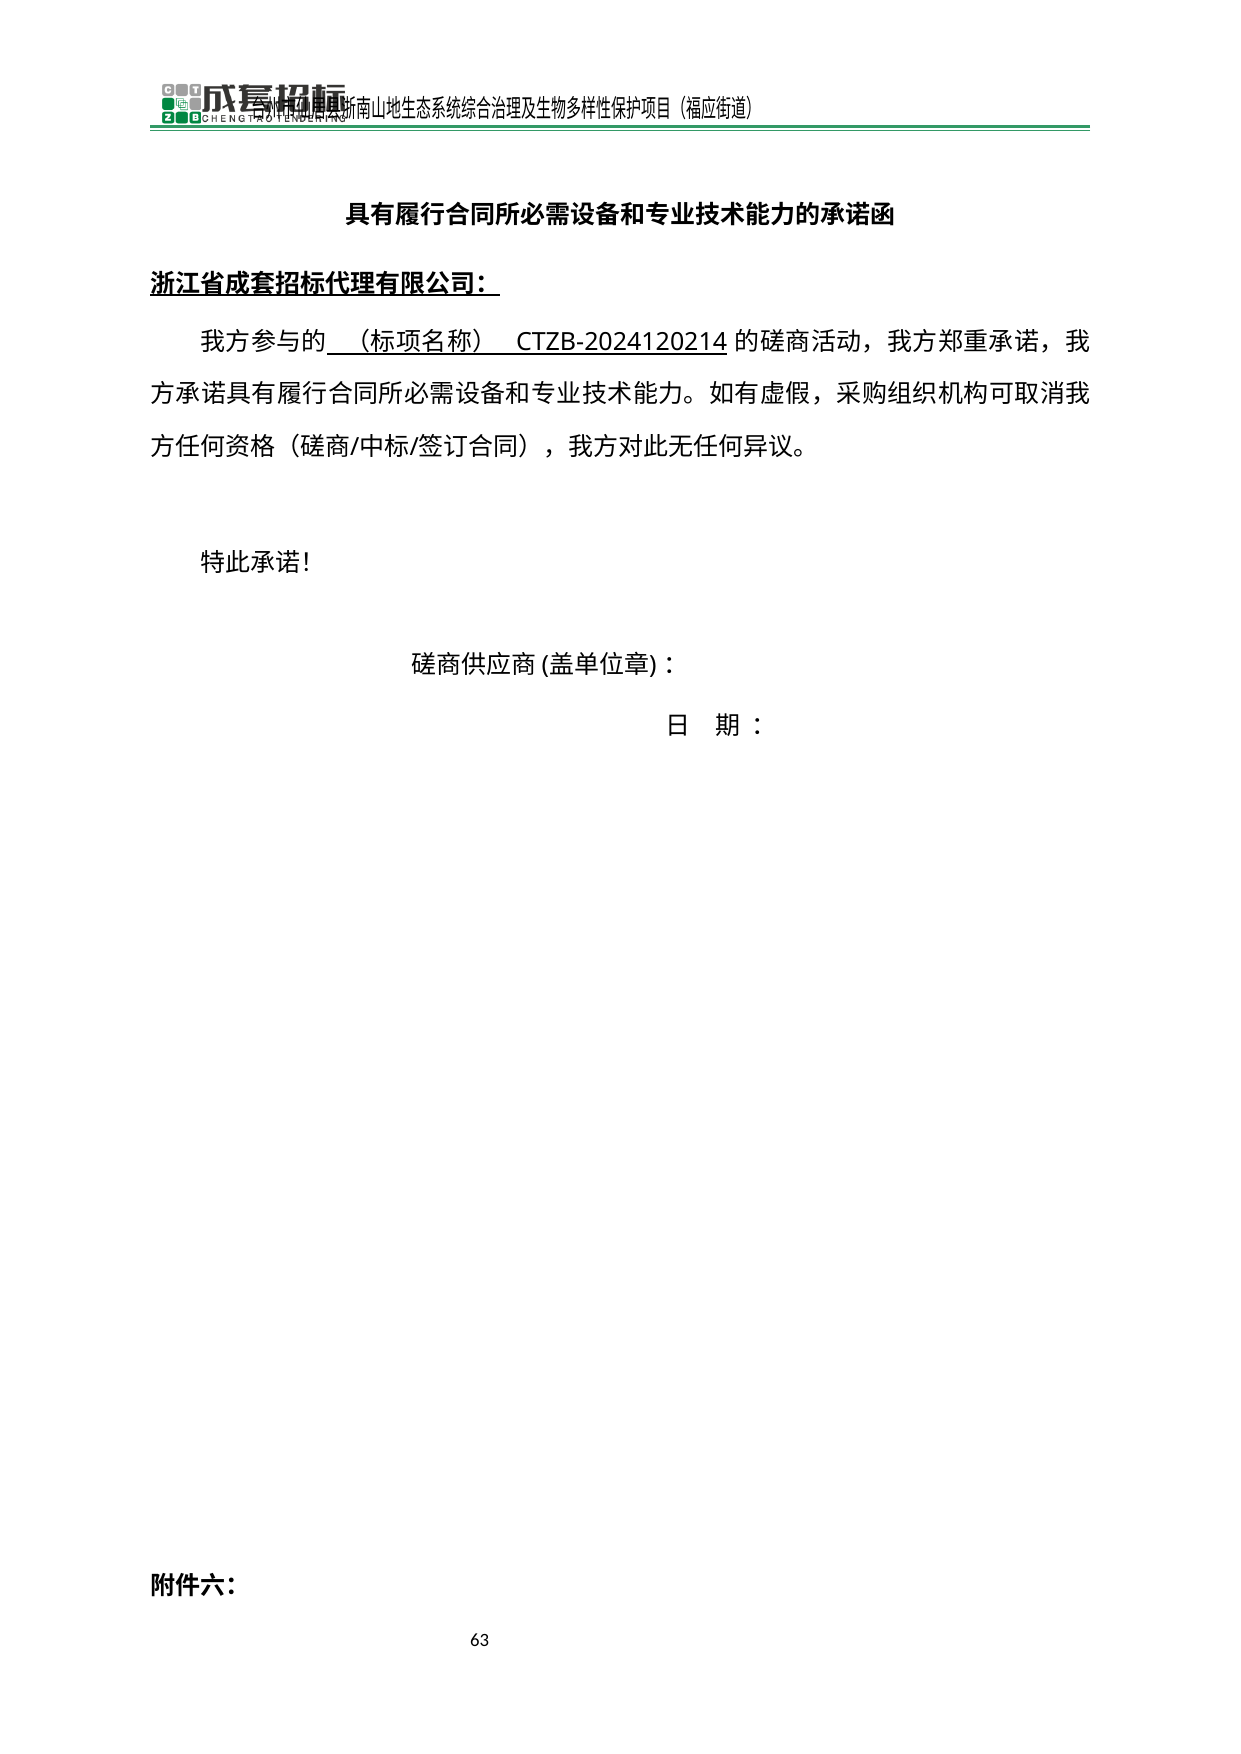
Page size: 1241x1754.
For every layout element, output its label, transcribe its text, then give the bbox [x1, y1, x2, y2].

text 附件六： [150, 1570, 1090, 1601]
text 具有履行合同所必需设备和专业技术能力的承诺函 [150, 199, 1090, 229]
picture [161, 83, 346, 124]
text 日 期 ： [150, 710, 1090, 741]
text 我方参与的 （标项名称） CTZB-2024120214 的磋商活动，我方郑重承诺，我方承诺具有履行合同所必需设备和专业技术能力。如有虚假，采购组织机构可取消我方任何资格（磋商/中标/签订合同），我方对此无任何异议。 [150, 309, 1090, 465]
text 特此承诺！ [150, 530, 1090, 582]
text 浙江省成套招标代理有限公司： [150, 251, 1090, 303]
text 磋商供应商 (盖单位章) ： [150, 647, 1090, 681]
